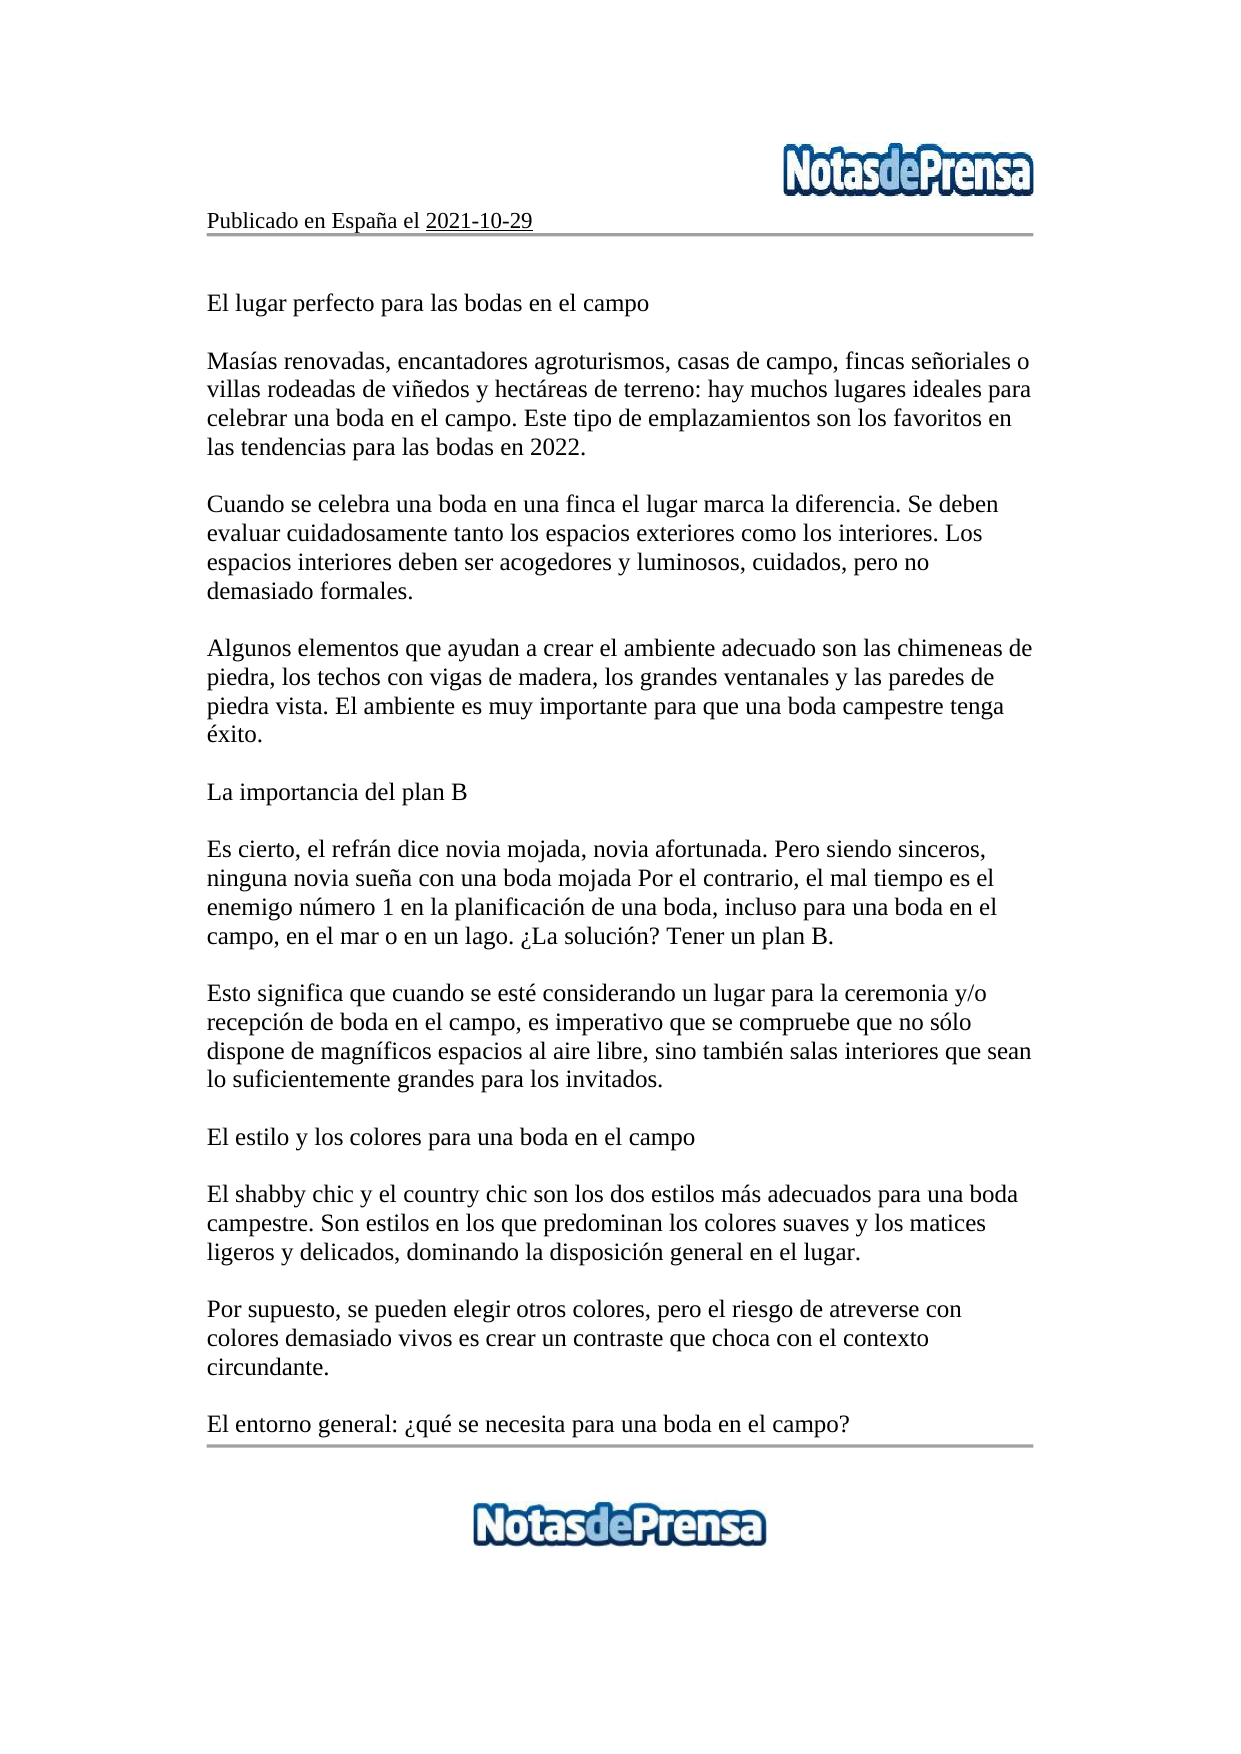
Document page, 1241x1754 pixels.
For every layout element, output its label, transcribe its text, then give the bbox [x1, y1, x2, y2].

picture [473, 1501, 767, 1548]
picture [783, 142, 1034, 199]
